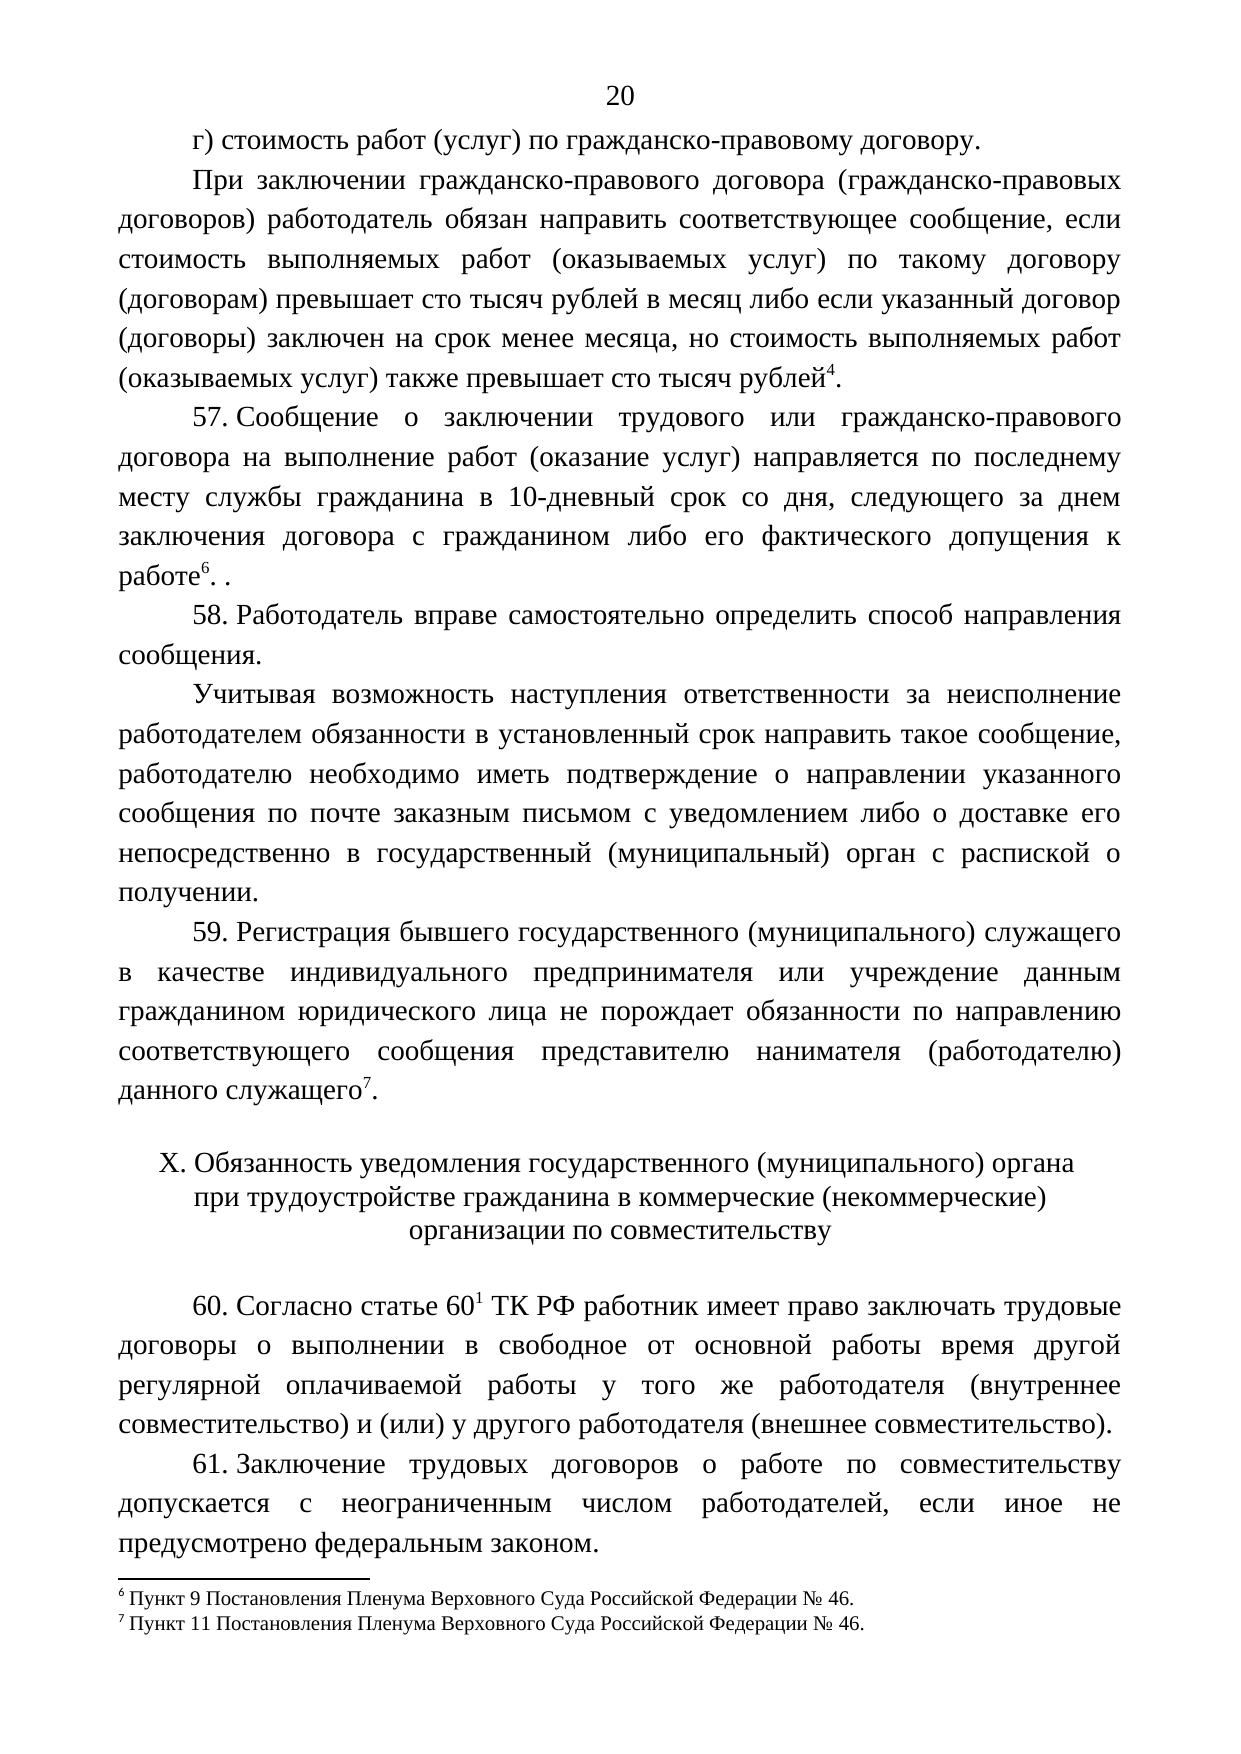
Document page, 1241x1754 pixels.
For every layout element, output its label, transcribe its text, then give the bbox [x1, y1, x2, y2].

text X. Обязанность уведомления государственного (муниципального) органа при трудоустройстве гражданина в коммерческие (некоммерческие) организации по совместительству [118, 1145, 1122, 1246]
text г) стоимость работ (услуг) по гражданско-правовому договору. [118, 118, 1122, 158]
text 58. Работодатель вправе самостоятельно определить способ направления сообщения. [118, 593, 1122, 672]
text Учитывая возможность наступления ответственности за неисполнение работодателем обязанности в установленный срок направить такое сообщение, работодателю необходимо иметь подтверждение о направлении указанного сообщения по почте заказным письмом с уведомлением либо о доставке его непосредственно в государственный (муниципальный) орган с распиской о получении. [118, 672, 1122, 910]
text При заключении гражданско-правового договора (гражданско-правовых договоров) работодатель обязан направить соответствующее сообщение, если стоимость выполняемых работ (оказываемых услуг) по такому договору (договорам) превышает сто тысяч рублей в месяц либо если указанный договор (договоры) заключен на срок менее месяца, но стоимость выполняемых работ (оказываемых услуг) также превышает сто тысяч рублей4. [118, 158, 1122, 395]
text 59. Регистрация бывшего государственного (муниципального) служащего в качестве индивидуального предпринимателя или учреждение данным гражданином юридического лица не порождает обязанности по направлению соответствующего сообщения представителю нанимателя (работодателю) данного служащего. [118, 910, 1122, 1108]
text 57. Сообщение о заключении трудового или гражданско-правового договора на выполнение работ (оказание услуг) направляется по последнему месту службы гражданина в 10-дневный срок со дня, следующего за днем заключения договора с гражданином либо его фактического допущения к работе. . [118, 395, 1122, 593]
text 60. Согласно статье 601 ТК РФ работник имеет право заключать трудовые договоры о выполнении в свободное от основной работы время другой регулярной оплачиваемой работы у того же работодателя (внутреннее совместительство) и (или) у другого работодателя (внешнее совместительство). [118, 1283, 1122, 1442]
text 61. Заключение трудовых договоров о работе по совместительству допускается с неограниченным числом работодателей, если иное не предусмотрено федеральным законом. [118, 1442, 1122, 1560]
